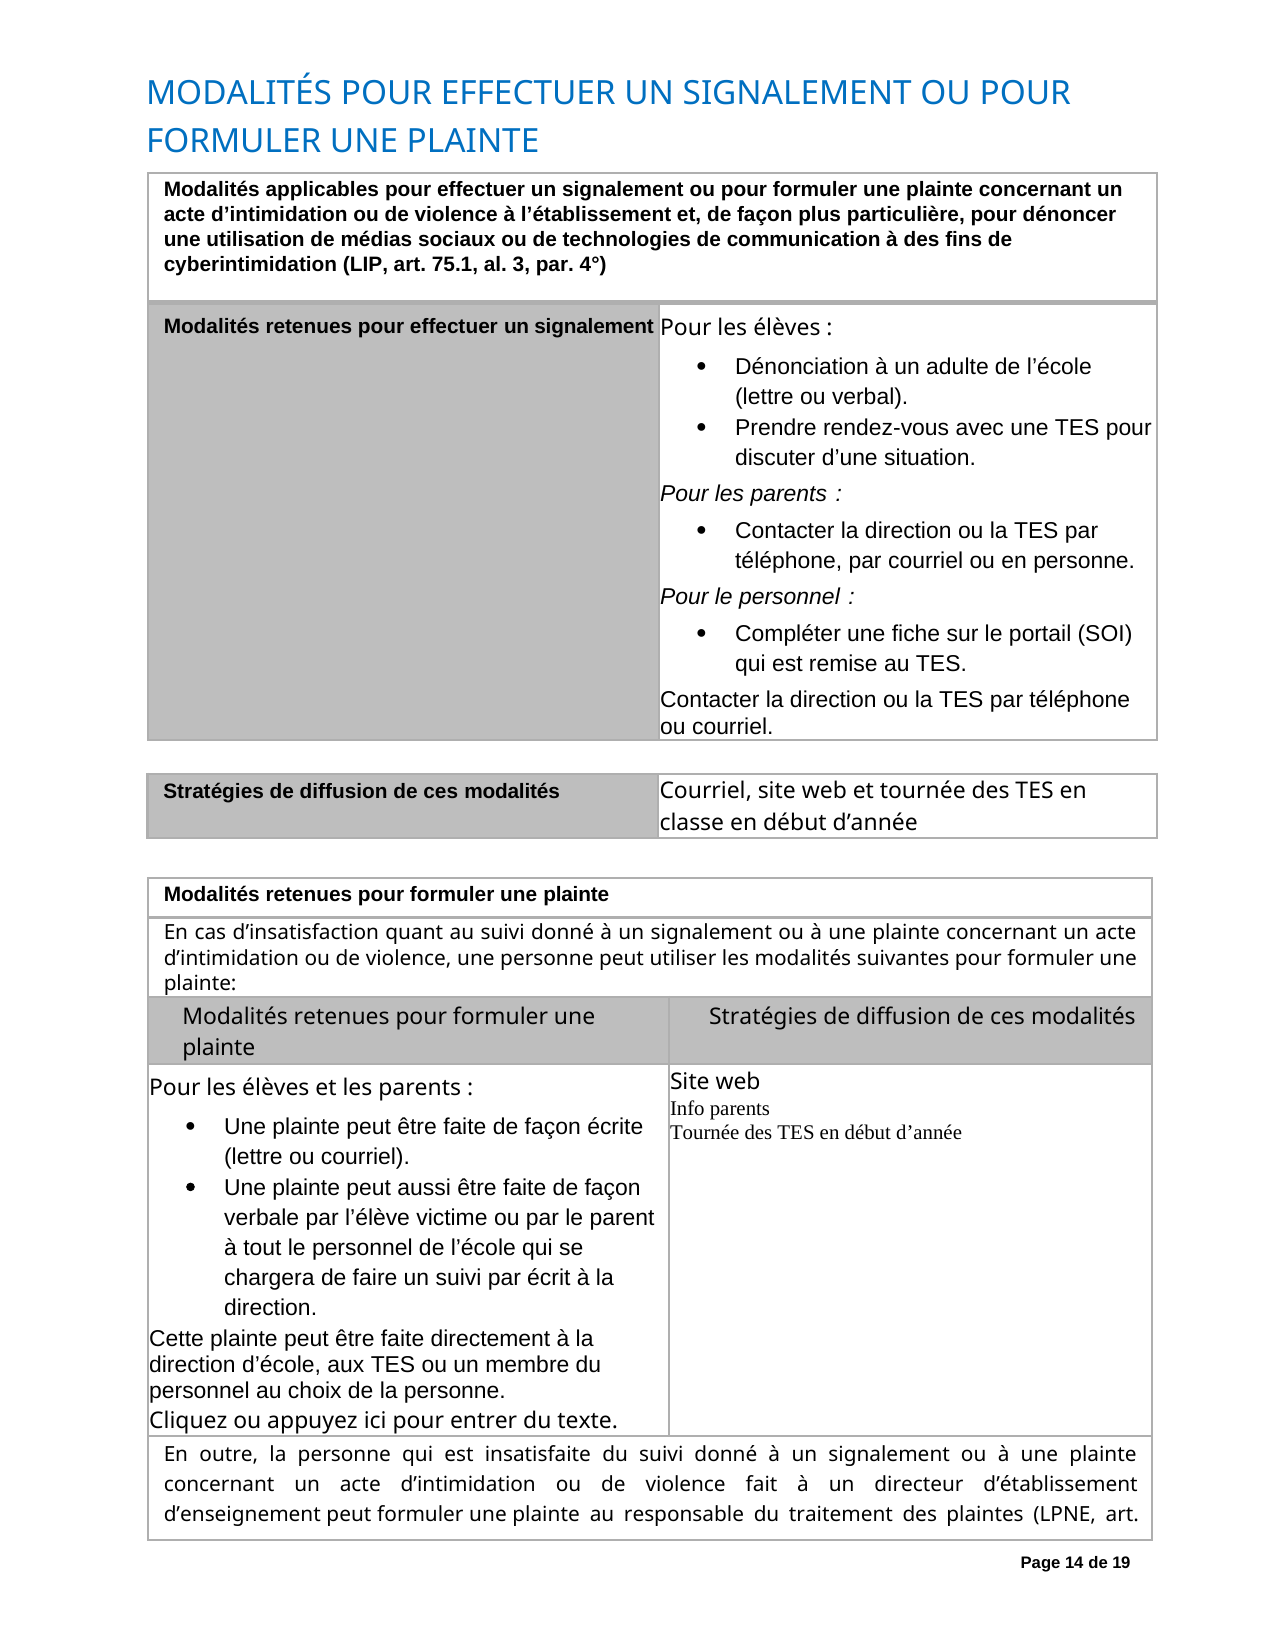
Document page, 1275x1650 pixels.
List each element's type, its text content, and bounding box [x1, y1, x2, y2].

table_header Modalités retenues pour formuler une plainte [149, 879, 1151, 916]
subtitle MODALITÉS POUR EFFECTUER UN SIGNALEMENT OU POUR FORMULER UNE PLAINTE [146, 69, 1162, 162]
table_cell Modalités retenues pour formuler une plainte [149, 998, 668, 1063]
table_cell En cas d’insatisfaction quant au suivi donné à un signalement ou à une plainte concernant un acte d’intimidation ou de violence, une personne peut utiliser les modalités suivantes pour formuler une plainte: [149, 919, 1151, 996]
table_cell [149, 1437, 1151, 1539]
table_header Modalités applicables pour effectuer un signalement ou pour formuler une plainte concernant un acte d’intimidation ou de violence à l’établissement et, de façon plus particulière, pour dénoncer une utilisation de médias sociaux ou de technologies de communication à des fins de cyberintimidation (LIP, art. 75.1, al. 3, par. 4°) [149, 174, 1156, 300]
table_cell Modalités retenues pour effectuer un signalement [149, 305, 658, 739]
table_header Stratégies de diffusion de ces modalités [149, 775, 657, 837]
table_cell Stratégies de diffusion de ces modalités [670, 998, 1151, 1063]
